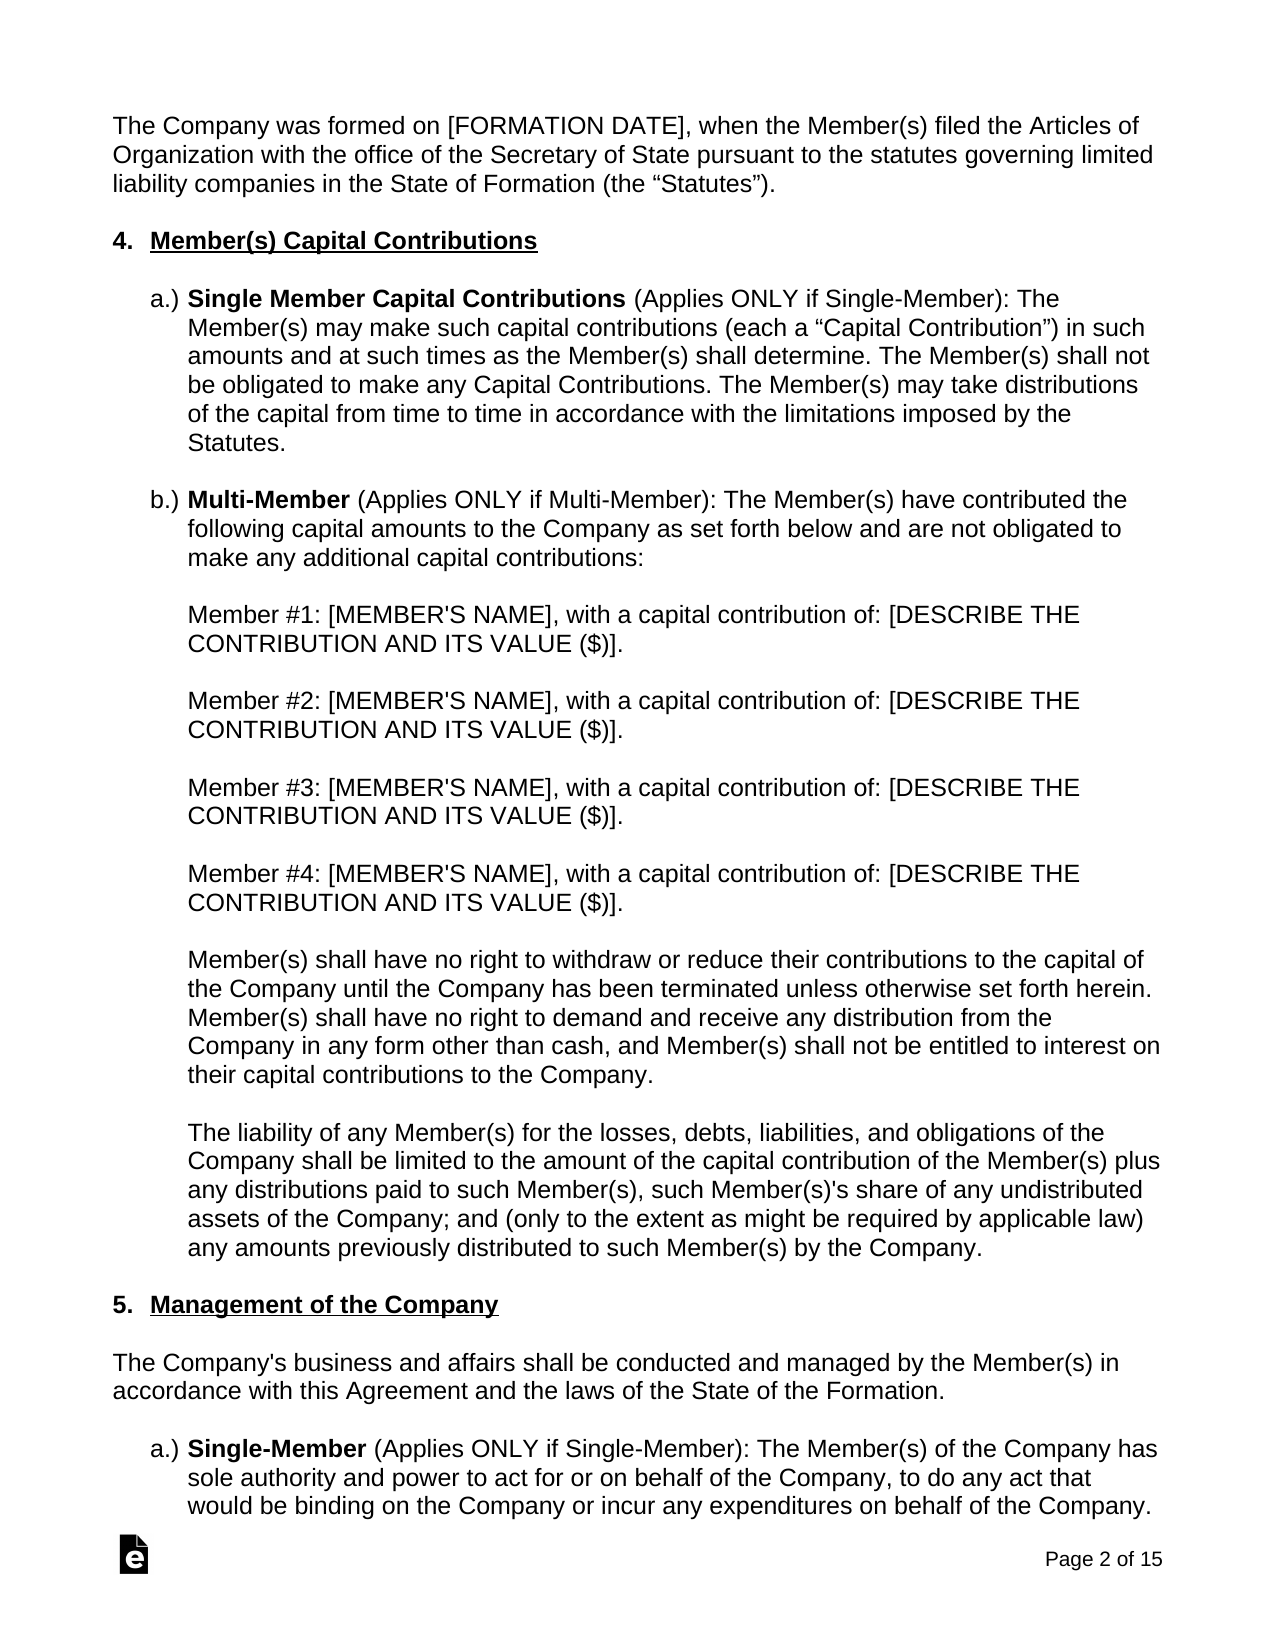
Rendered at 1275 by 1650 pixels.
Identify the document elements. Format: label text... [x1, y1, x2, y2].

picture [112, 1533, 155, 1575]
list Management of the Company [112, 1290, 1162, 1319]
list Single Member Capital Contributions (Applies ONLY if Single-Member): The Member(s) may make such capital contributions (each a “Capital Contribution”) in such amounts and at such times as the Member(s) shall determine. The Member(s) shall not be obligated to make any Capital Contributions. The Member(s) may take distributions of the capital from time to time in accordance with the limitations imposed by the Statutes. [150, 284, 1162, 456]
text The liability of any Member(s) for the losses, debts, liabilities, and obligations of the Company shall be limited to the amount of the capital contribution of the Member(s) plus any distributions paid to such Member(s), such Member(s)'s share of any undistributed assets of the Company; and (only to the extent as might be required by applicable law) any amounts previously distributed to such Member(s) by the Company. [187, 1117, 1162, 1261]
text Member #3: [MEMBER'S NAME], with a capital contribution of: [DESCRIBE THE CONTRIBUTION AND ITS VALUE ($)]. [187, 772, 1162, 830]
text The Company's business and affairs shall be conducted and managed by the Member(s) in accordance with this Agreement and the laws of the State of the Formation. [112, 1347, 1162, 1405]
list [150, 1434, 1162, 1520]
list Multi-Member (Applies ONLY if Multi-Member): The Member(s) have contributed the following capital amounts to the Company as set forth below and are not obligated to make any additional capital contributions: [150, 485, 1162, 571]
text Member #4: [MEMBER'S NAME], with a capital contribution of: [DESCRIBE THE CONTRIBUTION AND ITS VALUE ($)]. [187, 859, 1162, 916]
text Member(s) shall have no right to withdraw or reduce their contributions to the capital of the Company until the Company has been terminated unless otherwise set forth herein. Member(s) shall have no right to demand and receive any distribution from the Company in any form other than cash, and Member(s) shall not be entitled to interest on their capital contributions to the Company. [187, 945, 1162, 1089]
text The Company was formed on [FORMATION DATE], when the Member(s) filed the Articles of Organization with the office of the Secretary of State pursuant to the statutes governing limited liability companies in the State of Formation (the “Statutes”). [112, 111, 1162, 197]
text Member #1: [MEMBER'S NAME], with a capital contribution of: [DESCRIBE THE CONTRIBUTION AND ITS VALUE ($)]. [187, 600, 1162, 657]
list Member(s) Capital Contributions [112, 226, 1162, 255]
text Member #2: [MEMBER'S NAME], with a capital contribution of: [DESCRIBE THE CONTRIBUTION AND ITS VALUE ($)]. [187, 686, 1162, 744]
